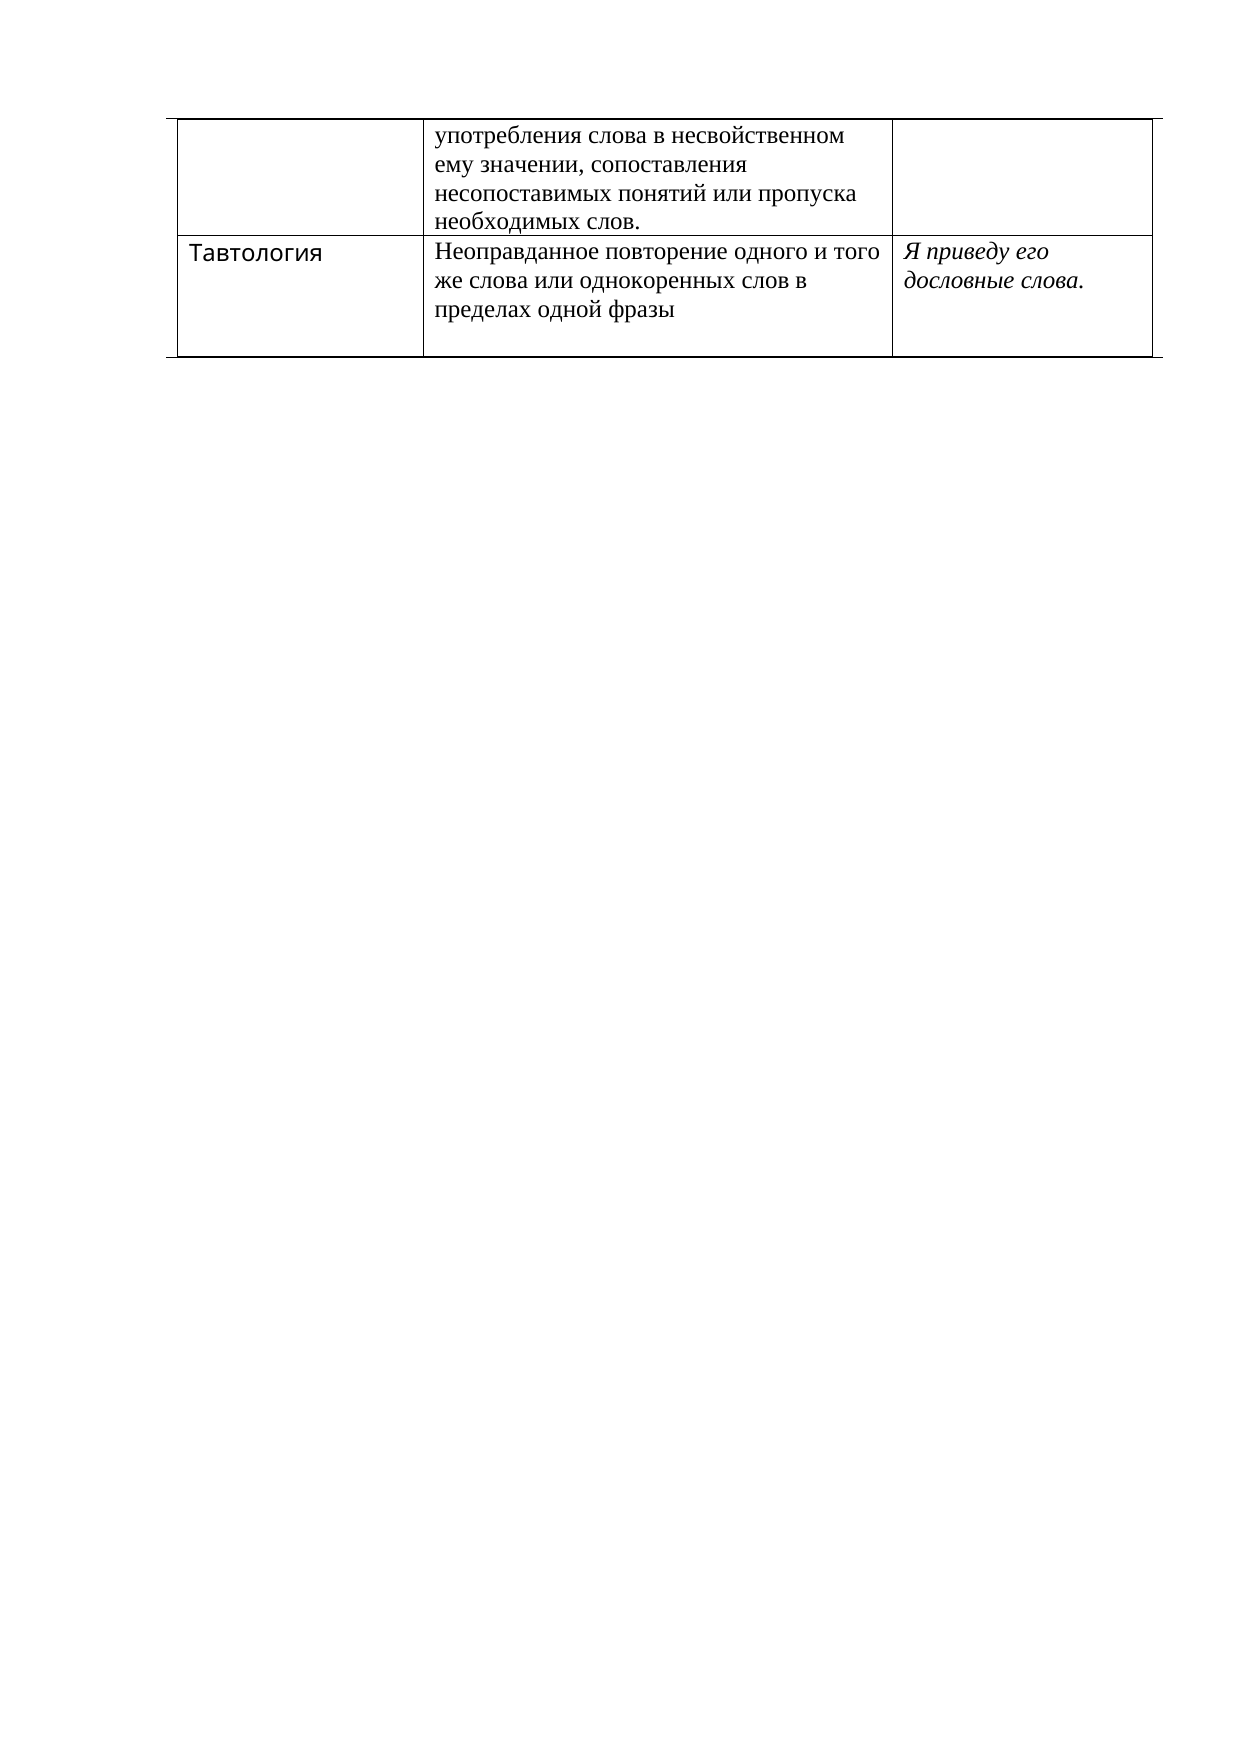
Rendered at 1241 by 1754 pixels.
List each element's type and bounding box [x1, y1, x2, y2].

table_header [424, 236, 892, 356]
table_header [893, 236, 1152, 356]
table_header [1153, 119, 1163, 357]
table_header [424, 120, 892, 235]
table_header [178, 236, 423, 356]
table_header [893, 120, 1152, 235]
table_header [166, 119, 177, 357]
table_header [178, 120, 423, 235]
